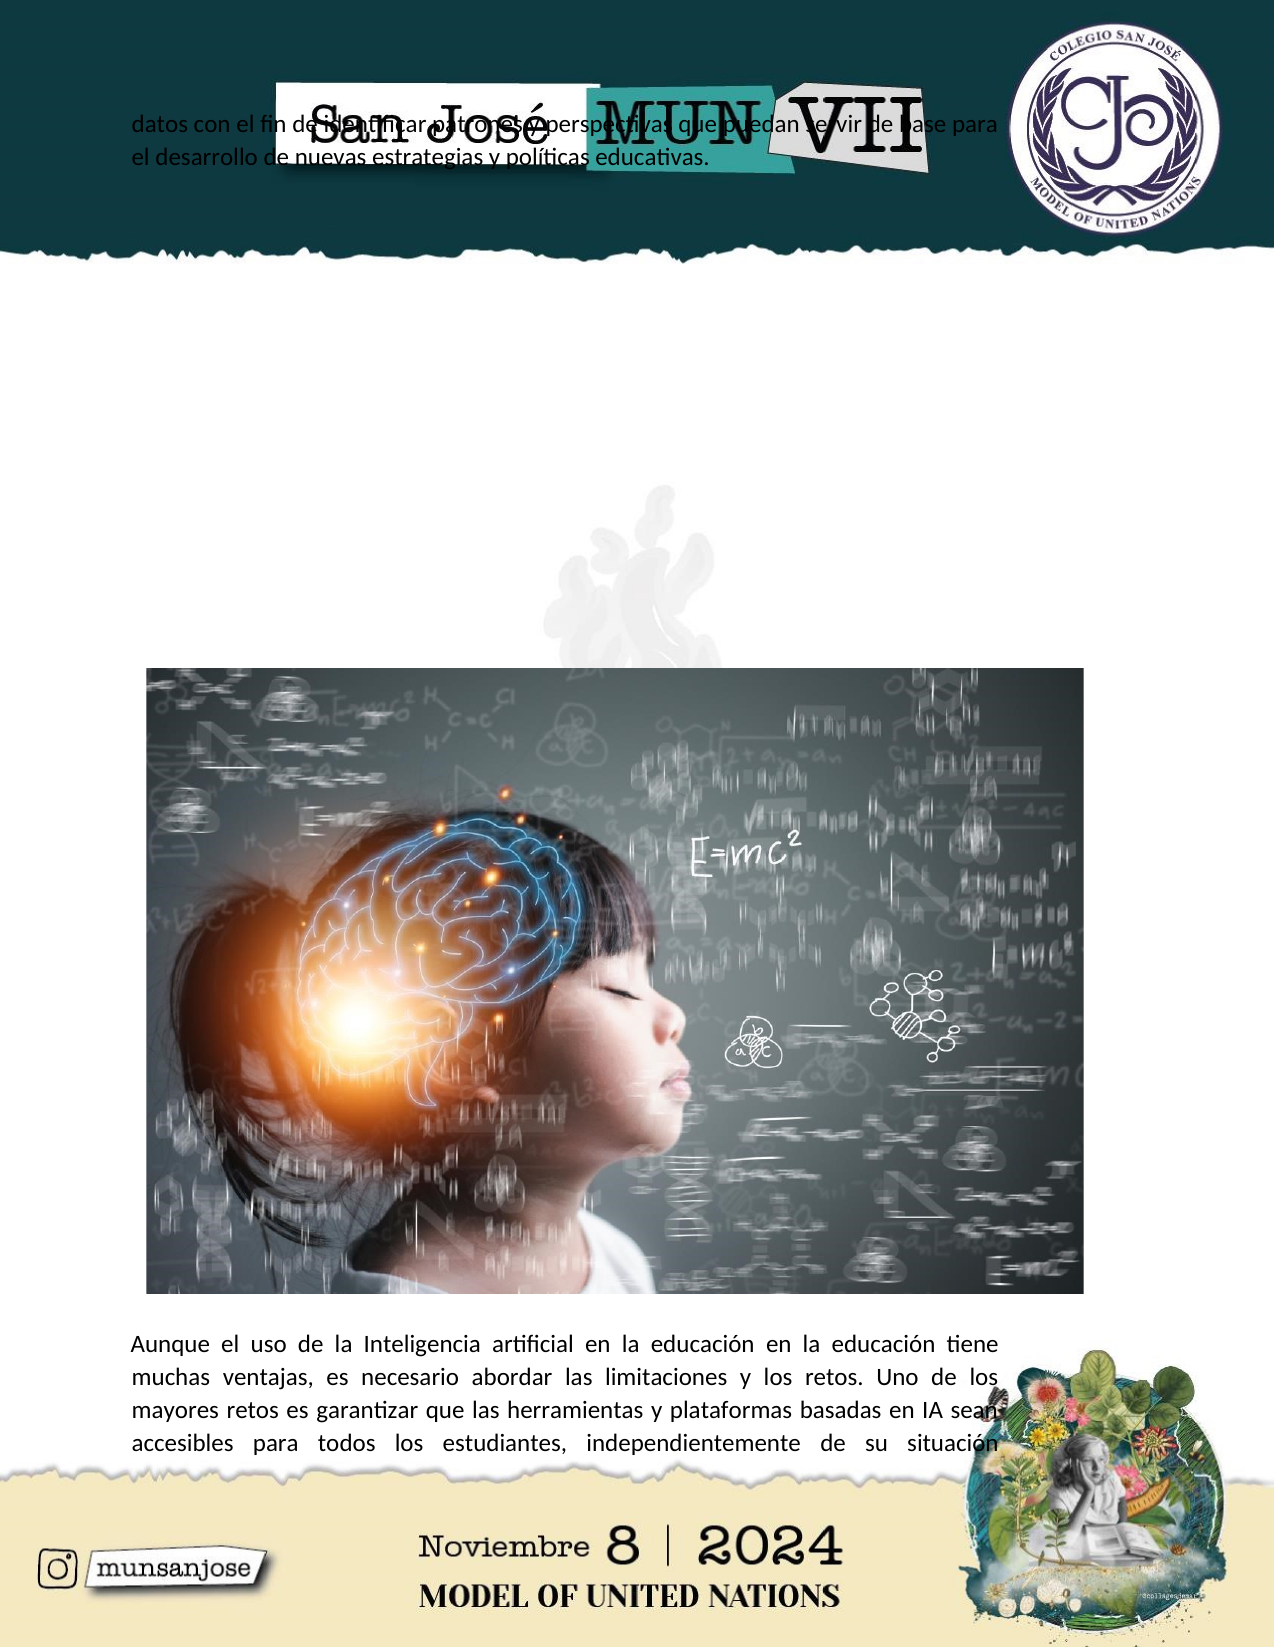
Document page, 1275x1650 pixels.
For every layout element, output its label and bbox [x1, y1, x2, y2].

text [130, 108, 999, 172]
text [130, 1328, 999, 1458]
picture [0, 0, 1274, 1647]
